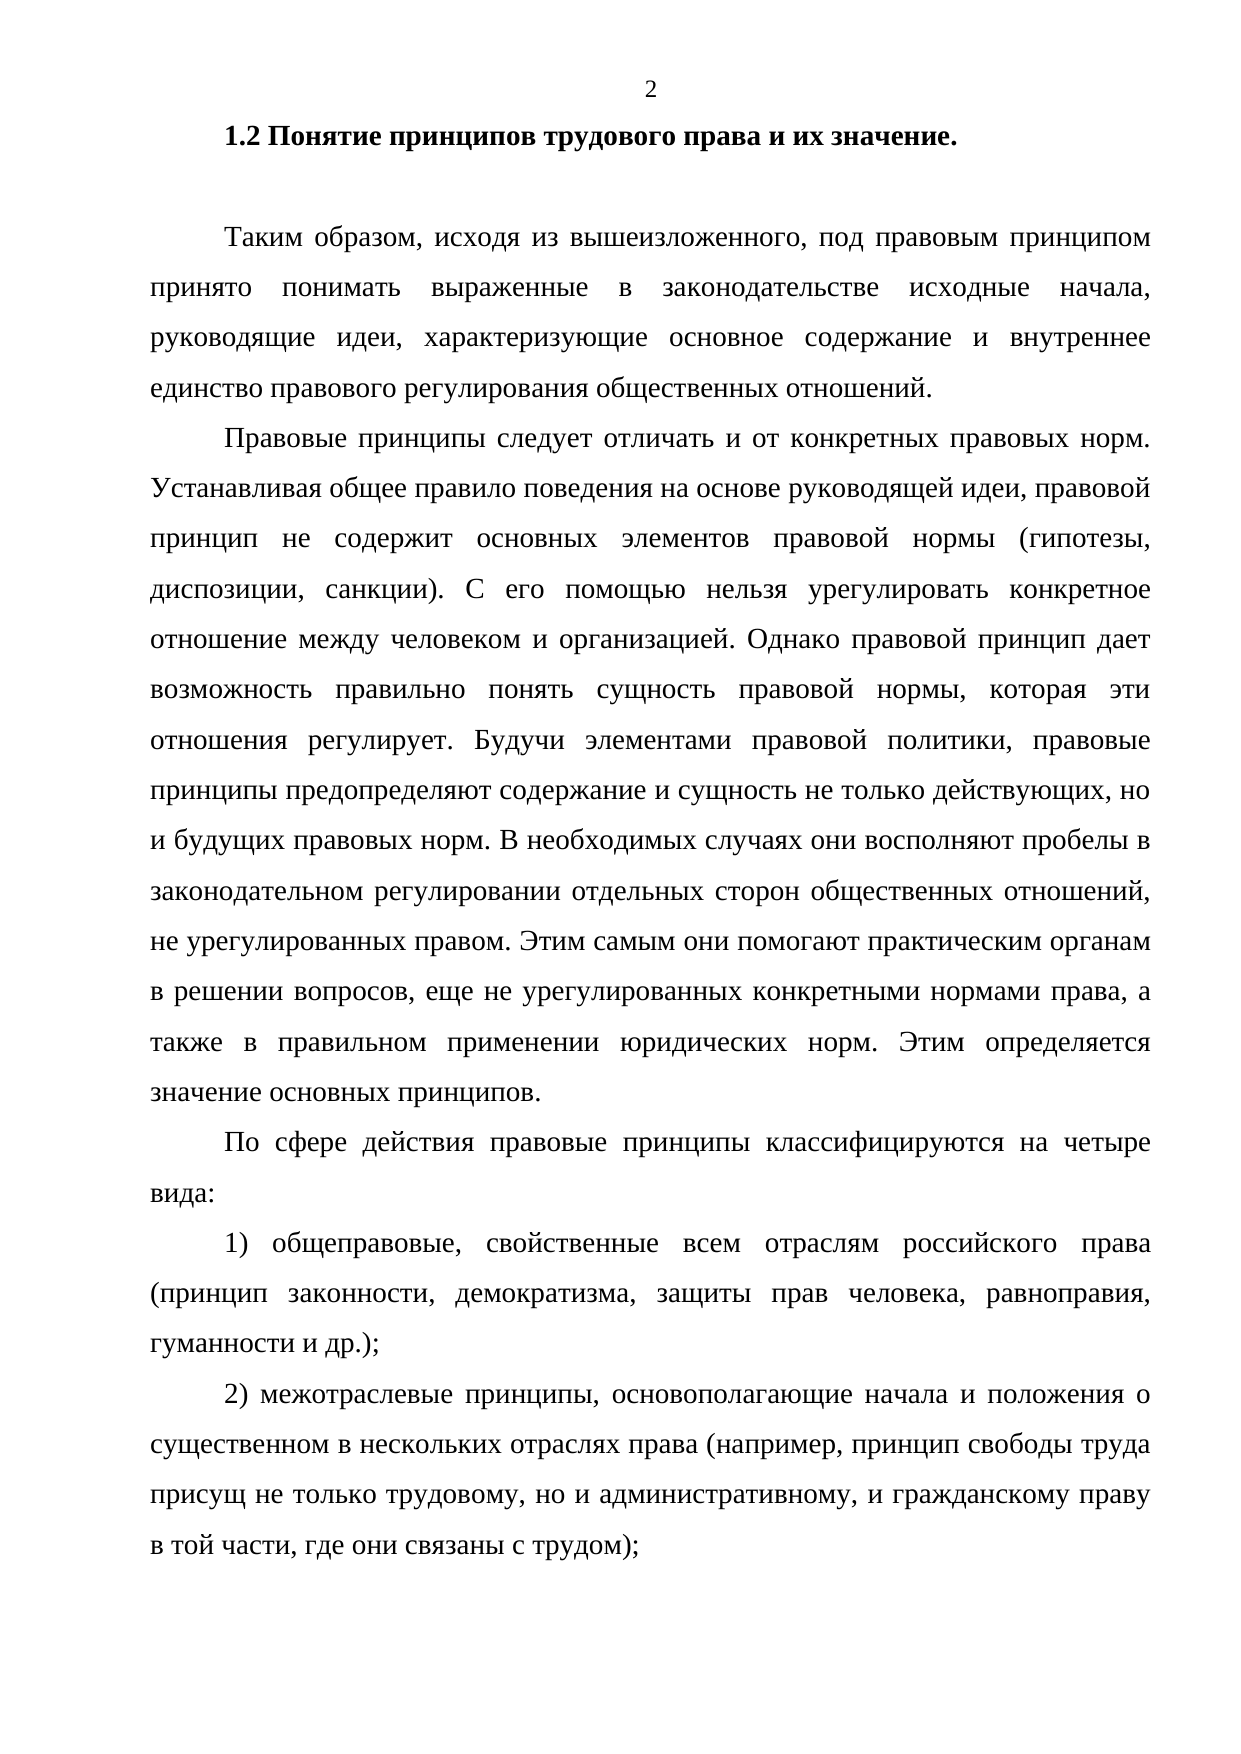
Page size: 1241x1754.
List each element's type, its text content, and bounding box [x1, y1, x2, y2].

text 2) межотраслевые принципы, основополагающие начала и положения о существенном в нескольких отраслях права (например, принцип свободы труда присущ не только трудовому, но и административному, и гражданскому праву в той части, где они связаны с трудом); [150, 1376, 1152, 1560]
text По сфере действия правовые принципы классифицируются на четыре вида: [150, 1124, 1152, 1208]
text 1.2 Понятие принципов трудового права и их значение. [150, 118, 1152, 152]
text Правовые принципы следует отличать и от конкретных правовых норм. Устанавливая общее правило поведения на основе руководящей идеи, правовой принцип не содержит основных элементов правовой нормы (гипотезы, диспозиции, санкции). С его помощью нельзя урегулировать конкретное отношение между человеком и организацией. Однако правовой принцип дает возможность правильно понять сущность правовой нормы, которая эти отношения регулирует. Будучи элементами правовой политики, правовые принципы предопределяют содержание и сущность не только действующих, но и будущих правовых норм. В необходимых случаях они восполняют пробелы в законодательном регулировании отдельных сторон общественных отношений, не урегулированных правом. Этим самым они помогают практическим органам в решении вопросов, еще не урегулированных конкретными нормами права, а также в правильном применении юридических норм. Этим определяется значение основных принципов. [150, 420, 1152, 1108]
text 1) общеправовые, свойственные всем отраслям российского права (принцип законности, демократизма, защиты прав человека, равноправия, гуманности и др.); [150, 1225, 1152, 1359]
text Таким образом, исходя из вышеизложенного, под правовым принципом принято понимать выраженные в законодательстве исходные начала, руководящие идеи, характеризующие основное содержание и внутреннее единство правового регулирования общественных отношений. [150, 219, 1152, 403]
